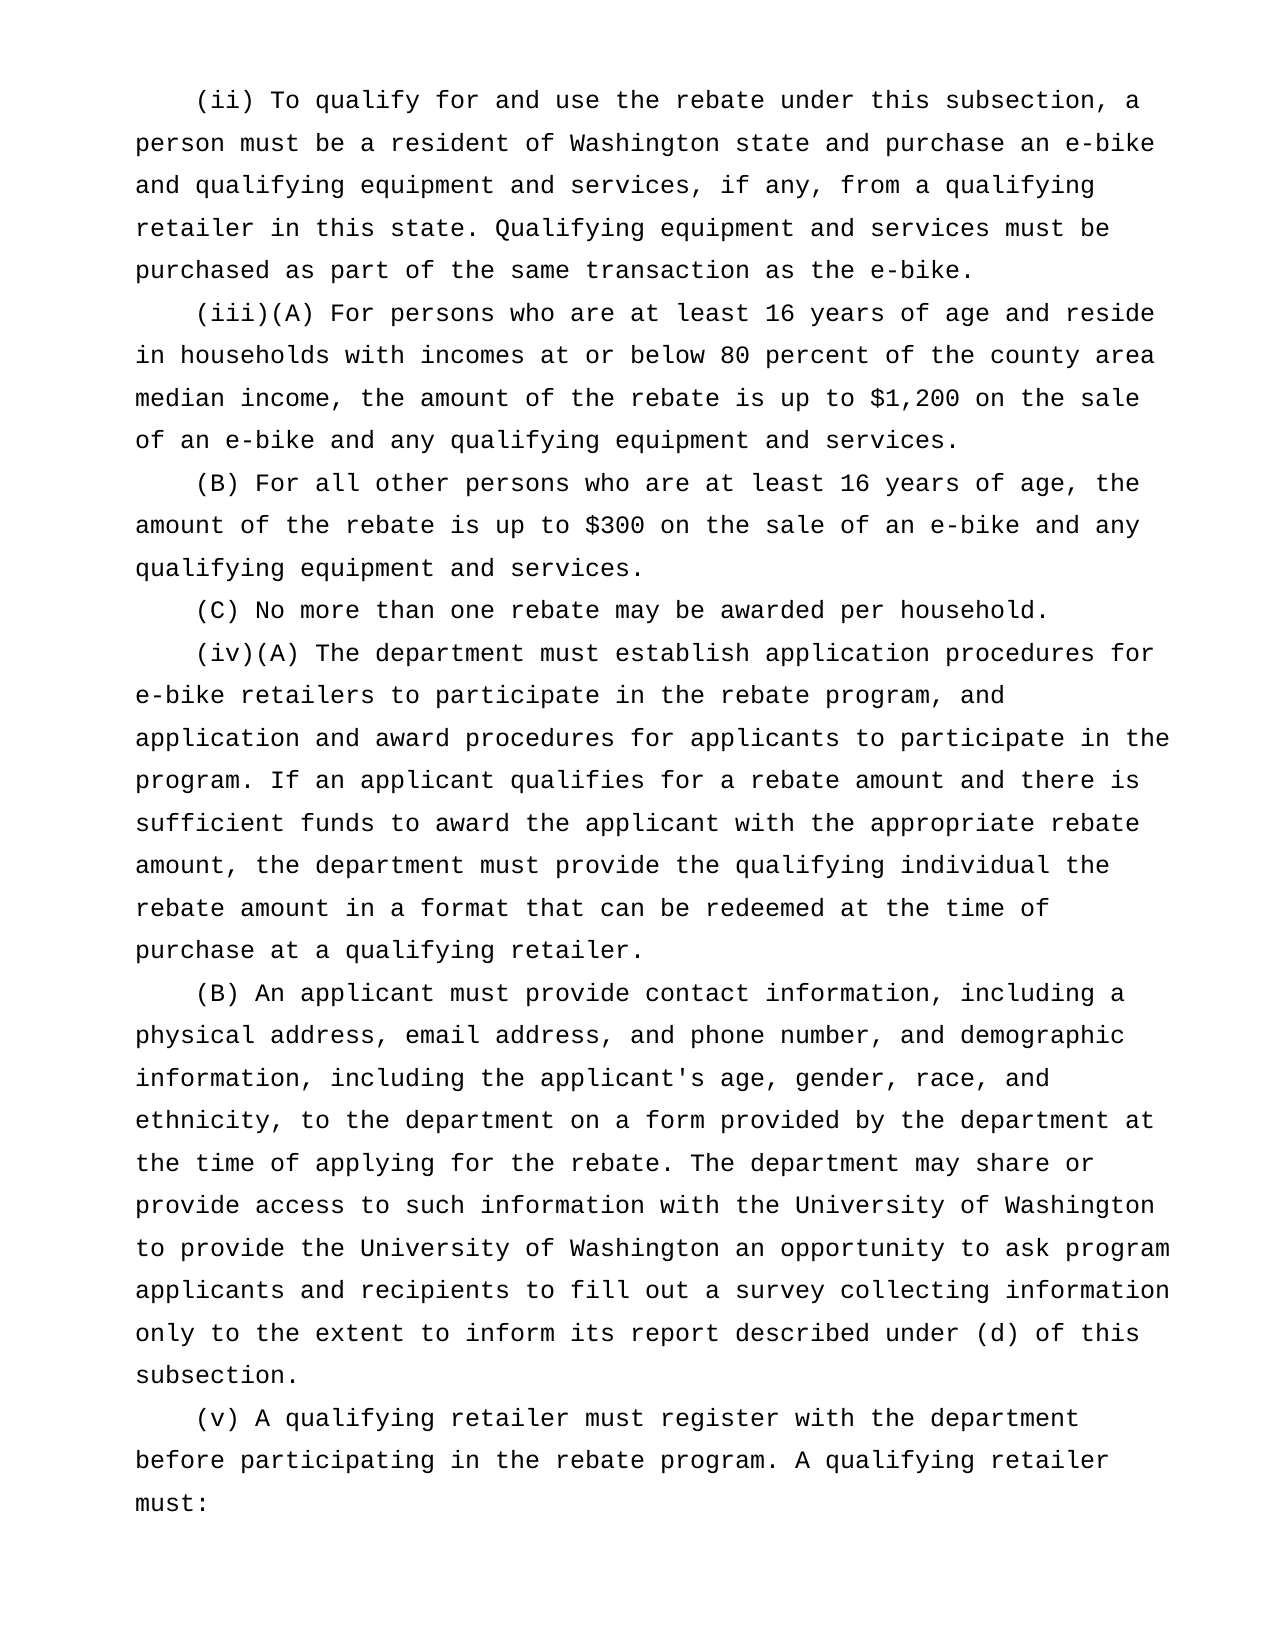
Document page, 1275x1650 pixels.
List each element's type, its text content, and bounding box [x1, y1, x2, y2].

text (B) For all other persons who are at least 16 years of age, the amount of the rebate is up to $300 on the sale of an e-bike and any qualifying equipment and services. [135, 457, 1170, 585]
text (iii)(A) For persons who are at least 16 years of age and reside in households with incomes at or below 80 percent of the county area median income, the amount of the rebate is up to $1,200 on the sale of an e-bike and any qualifying equipment and services. [135, 287, 1170, 457]
text (ii) To qualify for and use the rebate under this subsection, a person must be a resident of Washington state and purchase an e-bike and qualifying equipment and services, if any, from a qualifying retailer in this state. Qualifying equipment and services must be purchased as part of the same transaction as the e-bike. [135, 75, 1170, 287]
text (iv)(A) The department must establish application procedures for e-bike retailers to participate in the rebate program, and application and award procedures for applicants to participate in the program. If an applicant qualifies for a rebate amount and there is sufficient funds to award the applicant with the appropriate rebate amount, the department must provide the qualifying individual the rebate amount in a format that can be redeemed at the time of purchase at a qualifying retailer. [135, 627, 1170, 967]
text (C) No more than one rebate may be awarded per household. [135, 585, 1170, 627]
text (v) A qualifying retailer must register with the department before participating in the rebate program. A qualifying retailer must: [135, 1392, 1170, 1520]
text (B) An applicant must provide contact information, including a physical address, email address, and phone number, and demographic information, including the applicant's age, gender, race, and ethnicity, to the department on a form provided by the department at the time of applying for the rebate. The department may share or provide access to such information with the University of Washington to provide the University of Washington an opportunity to ask program applicants and recipients to fill out a survey collecting information only to the extent to inform its report described under (d) of this subsection. [135, 967, 1170, 1392]
